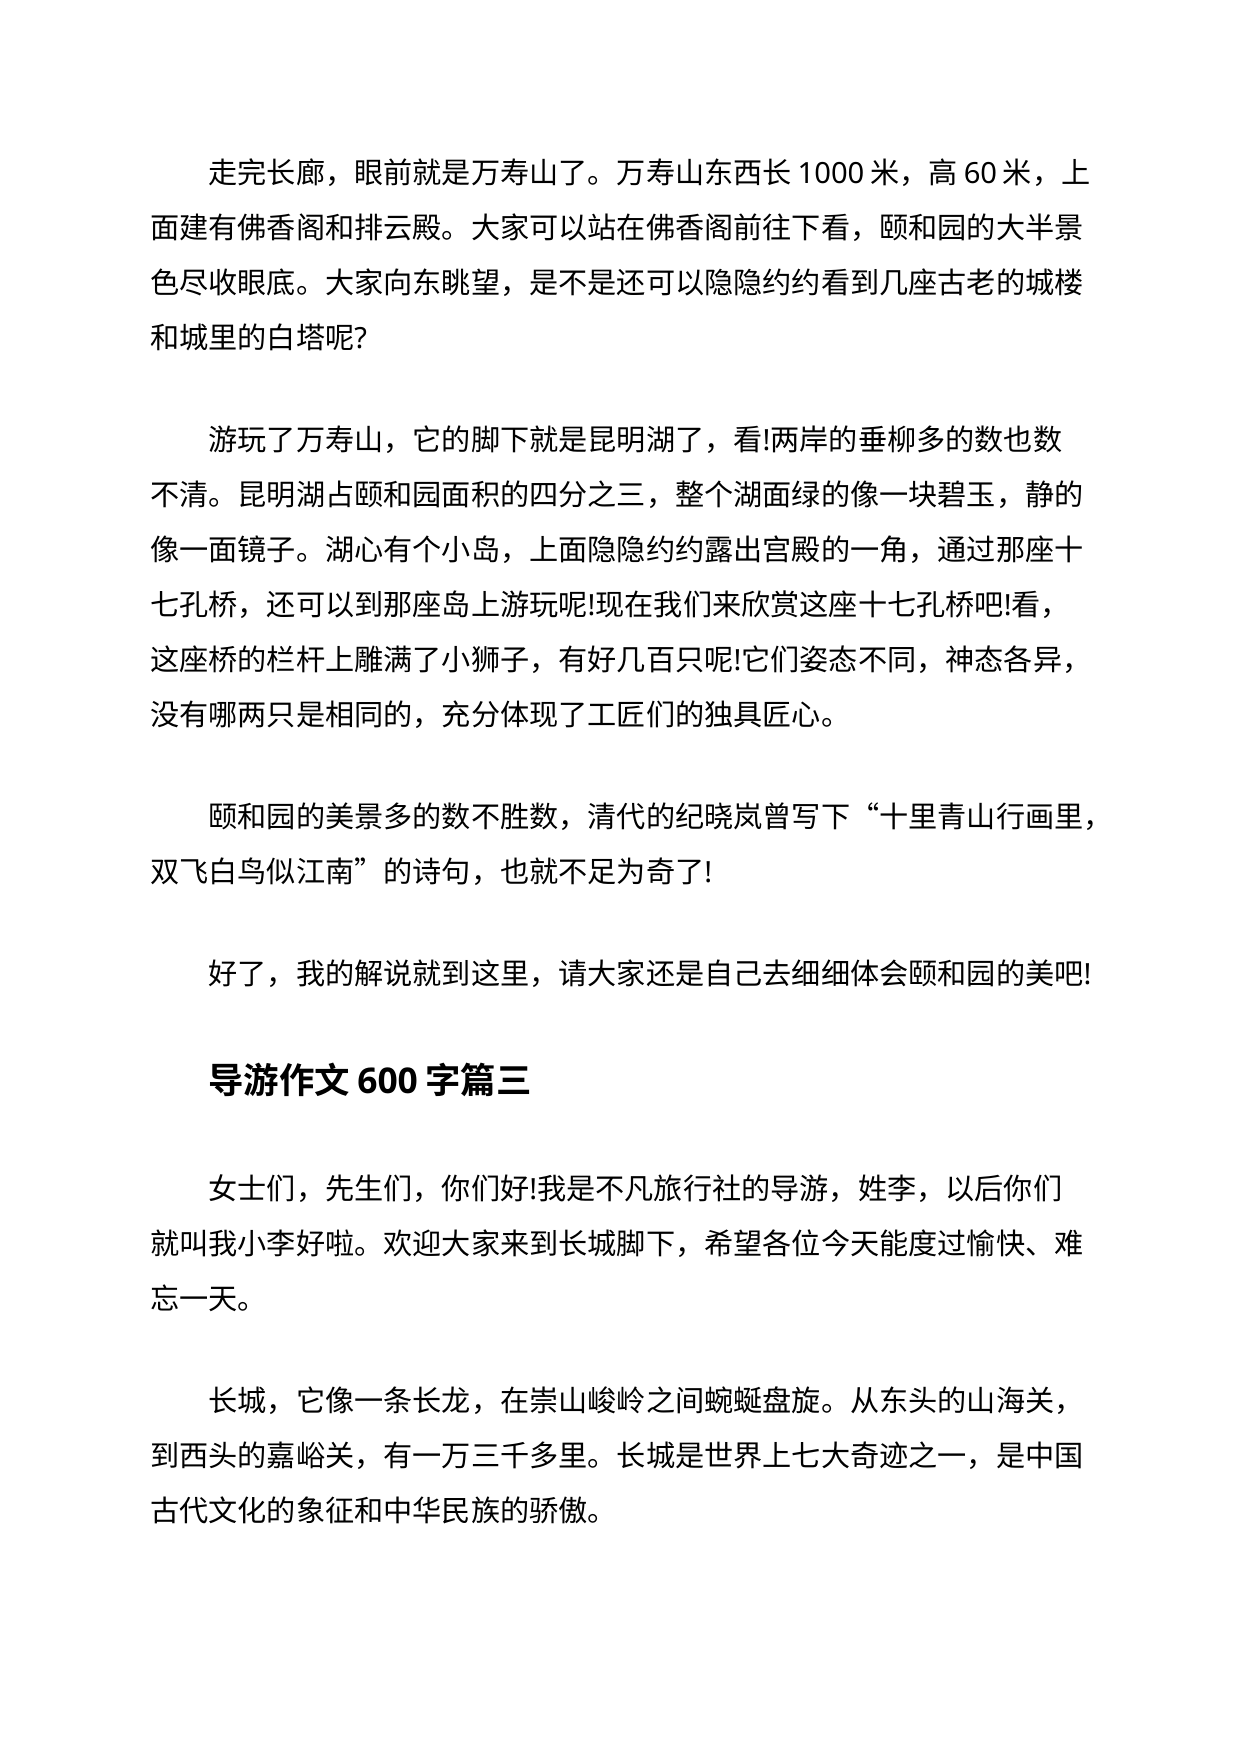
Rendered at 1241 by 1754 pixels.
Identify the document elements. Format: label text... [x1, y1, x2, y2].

text 女士们，先生们，你们好!我是不凡旅行社的导游，姓李，以后你们就叫我小李好啦。欢迎大家来到长城脚下，希望各位今天能度过愉快、难忘一天。 [150, 1166, 1090, 1318]
text 走完长廊，眼前就是万寿山了。万寿山东西长1000米，高60米，上面建有佛香阁和排云殿。大家可以站在佛香阁前往下看，颐和园的大半景色尽收眼底。大家向东眺望，是不是还可以隐隐约约看到几座古老的城楼和城里的白塔呢? [150, 150, 1090, 357]
text 导游作文600字篇三 [150, 1052, 1090, 1103]
text 长城，它像一条长龙，在崇山峻岭之间蜿蜒盘旋。从东头的山海关，到西头的嘉峪关，有一万三千多里。长城是世界上七大奇迹之一，是中国古代文化的象征和中华民族的骄傲。 [150, 1377, 1090, 1529]
text 好了，我的解说就到这里，请大家还是自己去细细体会颐和园的美吧! [150, 950, 1090, 993]
text 游玩了万寿山，它的脚下就是昆明湖了，看!两岸的垂柳多的数也数不清。昆明湖占颐和园面积的四分之三，整个湖面绿的像一块碧玉，静的像一面镜子。湖心有个小岛，上面隐隐约约露出宫殿的一角，通过那座十七孔桥，还可以到那座岛上游玩呢!现在我们来欣赏这座十七孔桥吧!看，这座桥的栏杆上雕满了小狮子，有好几百只呢!它们姿态不同，神态各异，没有哪两只是相同的，充分体现了工匠们的独具匠心。 [150, 417, 1090, 734]
text 颐和园的美景多的数不胜数，清代的纪晓岚曾写下“十里青山行画里，双飞白鸟似江南”的诗句，也就不足为奇了! [150, 793, 1090, 891]
